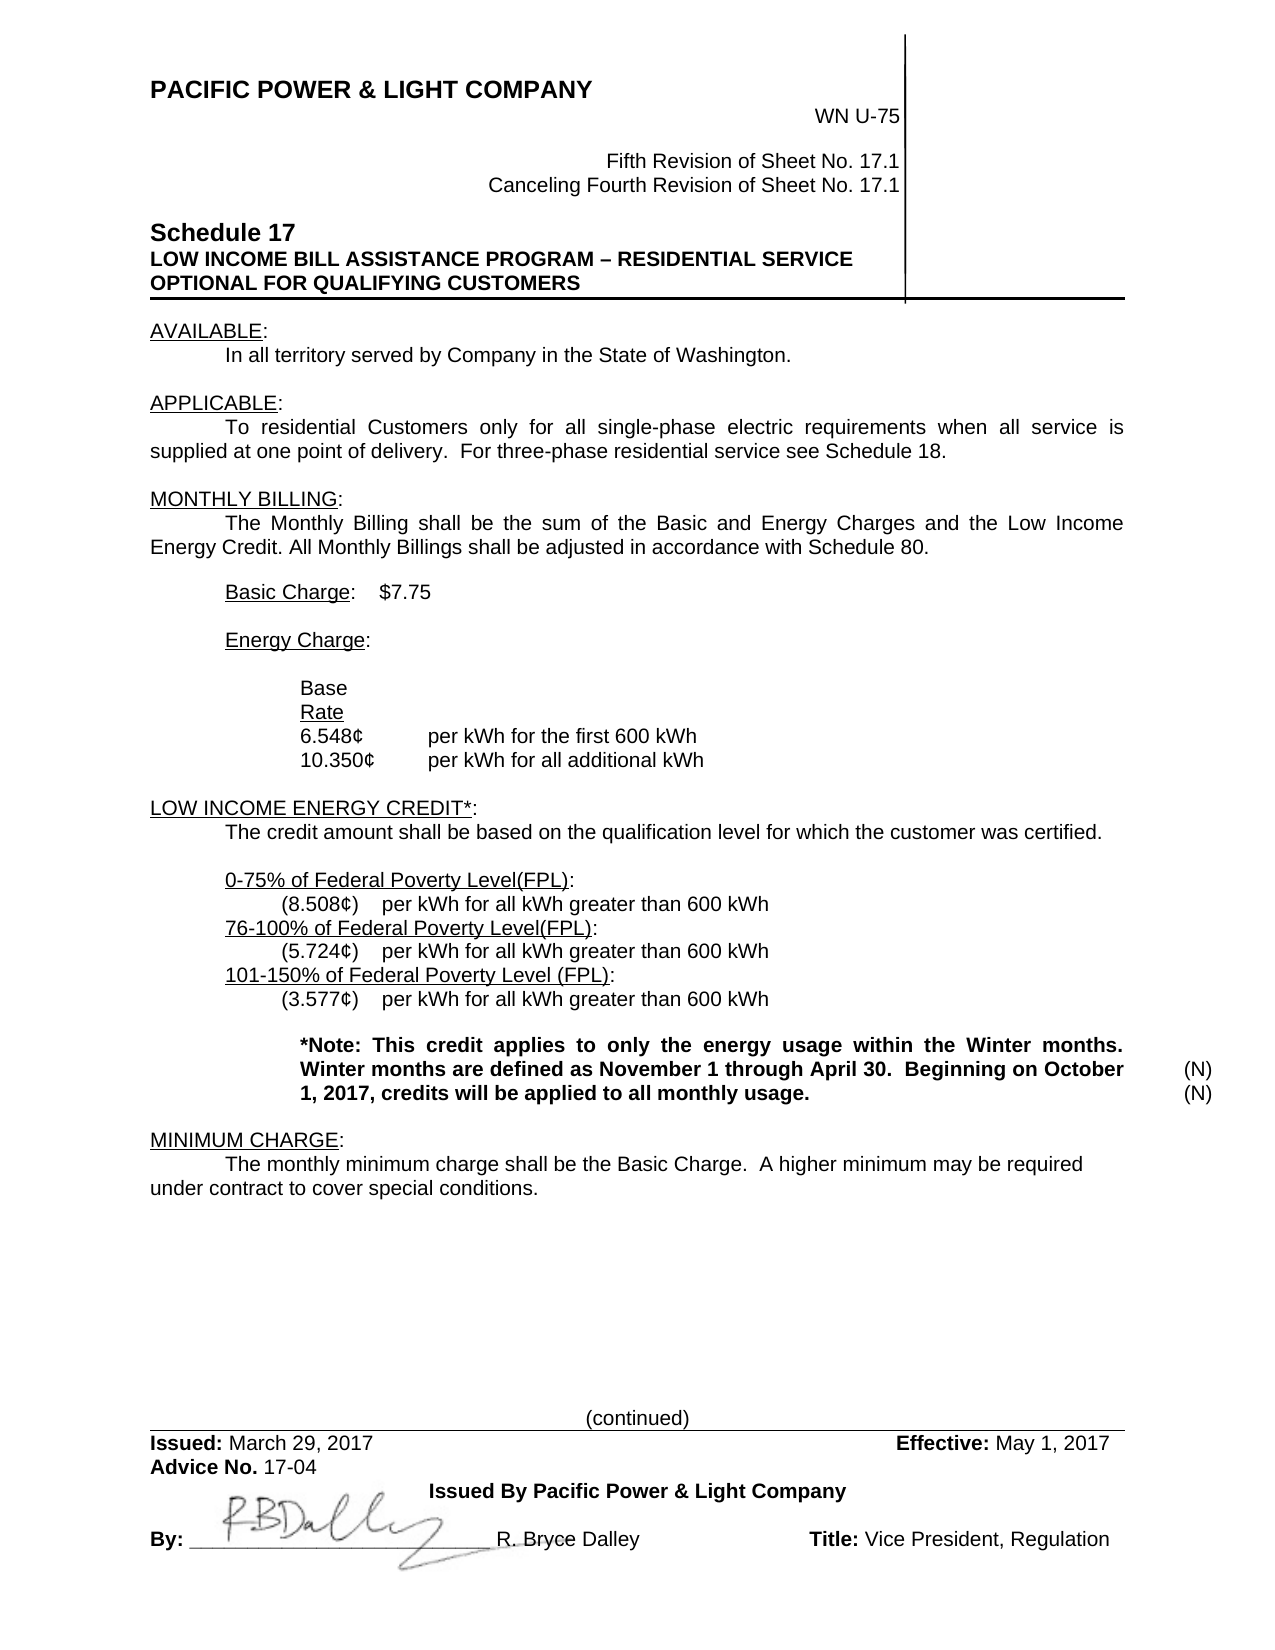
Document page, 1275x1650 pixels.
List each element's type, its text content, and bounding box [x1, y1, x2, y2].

text 76-100% of Federal Poverty Level(): [225, 915, 1125, 939]
text MONTHLY BILLING: [150, 487, 1125, 511]
text (8.508¢) per kWh for all kWh greater than 600 kWh [281, 891, 1125, 915]
picture [209, 1479, 575, 1593]
text 6.548¢ per kWh for the first 600 kWh [300, 724, 1125, 748]
text The monthly minimum charge shall be the Basic Charge. A higher minimum may be required under contract to cover special conditions. [150, 1152, 1125, 1200]
text Base [300, 676, 1125, 700]
text LOW INCOME ENERGY CREDIT*: [150, 796, 1125, 819]
text (3.577¢) per kWh for all kWh greater than 600 kWh [281, 987, 1125, 1011]
text 0-75% of Federal Poverty Level(FPL): [225, 867, 1125, 891]
text The credit amount shall be based on the qualification level for which the customer was certified. [150, 819, 1125, 843]
text APPLICABLE: [150, 391, 1125, 415]
text 101-150% of Federal Poverty Level (): [225, 963, 1125, 987]
text Rate [300, 700, 1125, 724]
text Energy Charge: [150, 628, 1125, 652]
text MINIMUM CHARGE: [150, 1128, 1125, 1152]
text AVAILABLE: [150, 319, 1125, 343]
text *Note: This credit applies to only the energy usage within the Winter months. Winter months are defined as November 1 through April 30. Beginning on October 1, 2017, credits will be applied to all monthly usage. [300, 1032, 1125, 1104]
text (5.724¢) per kWh for all kWh greater than 600 kWh [281, 939, 1125, 963]
text The Monthly Billing shall be the sum of the Basic and Energy Charges and the Low Income Energy Credit. All Monthly Billings shall be adjusted in accordance with Schedule 80. [150, 511, 1125, 559]
text In all territory served by Company in the State of Washington. [150, 343, 1125, 367]
text Basic Charge: $7.75 [150, 580, 1125, 604]
text 10.350¢ per kWh for all additional kWh [300, 748, 1125, 772]
text To residential Customers only for all single-phase electric requirements when all service is supplied at one point of delivery. For three-phase residential service see Schedule 18. [150, 415, 1125, 463]
